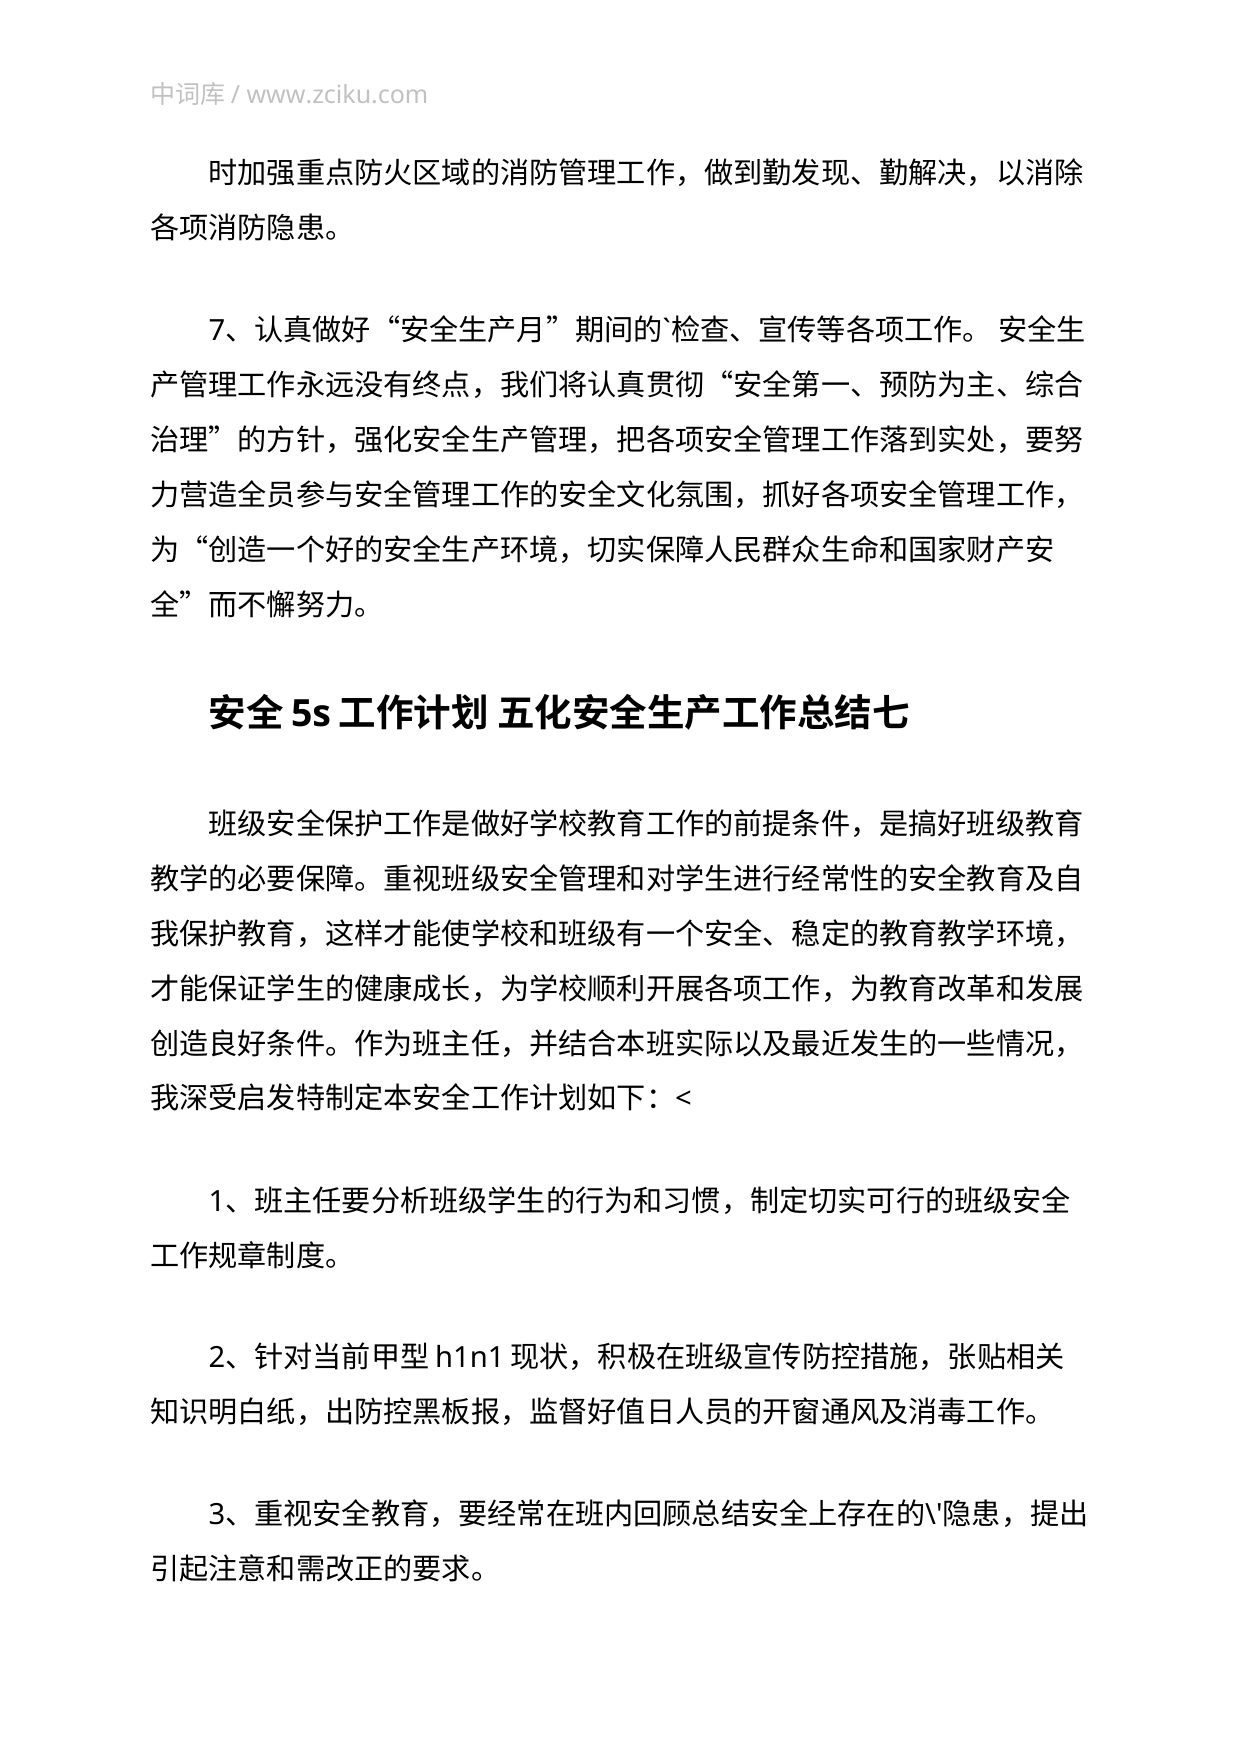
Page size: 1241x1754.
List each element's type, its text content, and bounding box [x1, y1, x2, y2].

text 7、认真做好“安全生产月”期间的`检查、宣传等各项工作。 安全生产管理工作永远没有终点，我们将认真贯彻“安全第一、预防为主、综合治理”的方针，强化安全生产管理，把各项安全管理工作落到实处，要努力营造全员参与安全管理工作的安全文化氛围，抓好各项安全管理工作，为“创造一个好的安全生产环境，切实保障人民群众生命和国家财产安全”而不懈努力。 [150, 307, 1090, 623]
text 3、重视安全教育，要经常在班内回顾总结安全上存在的\'隐患，提出引起注意和需改正的要求。 [150, 1491, 1090, 1588]
text 2、针对当前甲型h1n1现状，积极在班级宣传防控措施，张贴相关知识明白纸，出防控黑板报，监督好值日人员的开窗通风及消毒工作。 [150, 1334, 1090, 1431]
text 1、班主任要分析班级学生的行为和习惯，制定切实可行的班级安全工作规章制度。 [150, 1177, 1090, 1274]
text 班级安全保护工作是做好学校教育工作的前提条件，是搞好班级教育教学的必要保障。重视班级安全管理和对学生进行经常性的安全教育及自我保护教育，这样才能使学校和班级有一个安全、稳定的教育教学环境，才能保证学生的健康成长，为学校顺利开展各项工作，为教育改革和发展创造良好条件。作为班主任，并结合本班实际以及最近发生的一些情况，我深受启发特制定本安全工作计划如下：< [150, 801, 1090, 1117]
text 时加强重点防火区域的消防管理工作，做到勤发现、勤解决，以消除各项消防隐患。 [150, 150, 1090, 247]
text 安全5s工作计划 五化安全生产工作总结七 [150, 683, 1090, 737]
